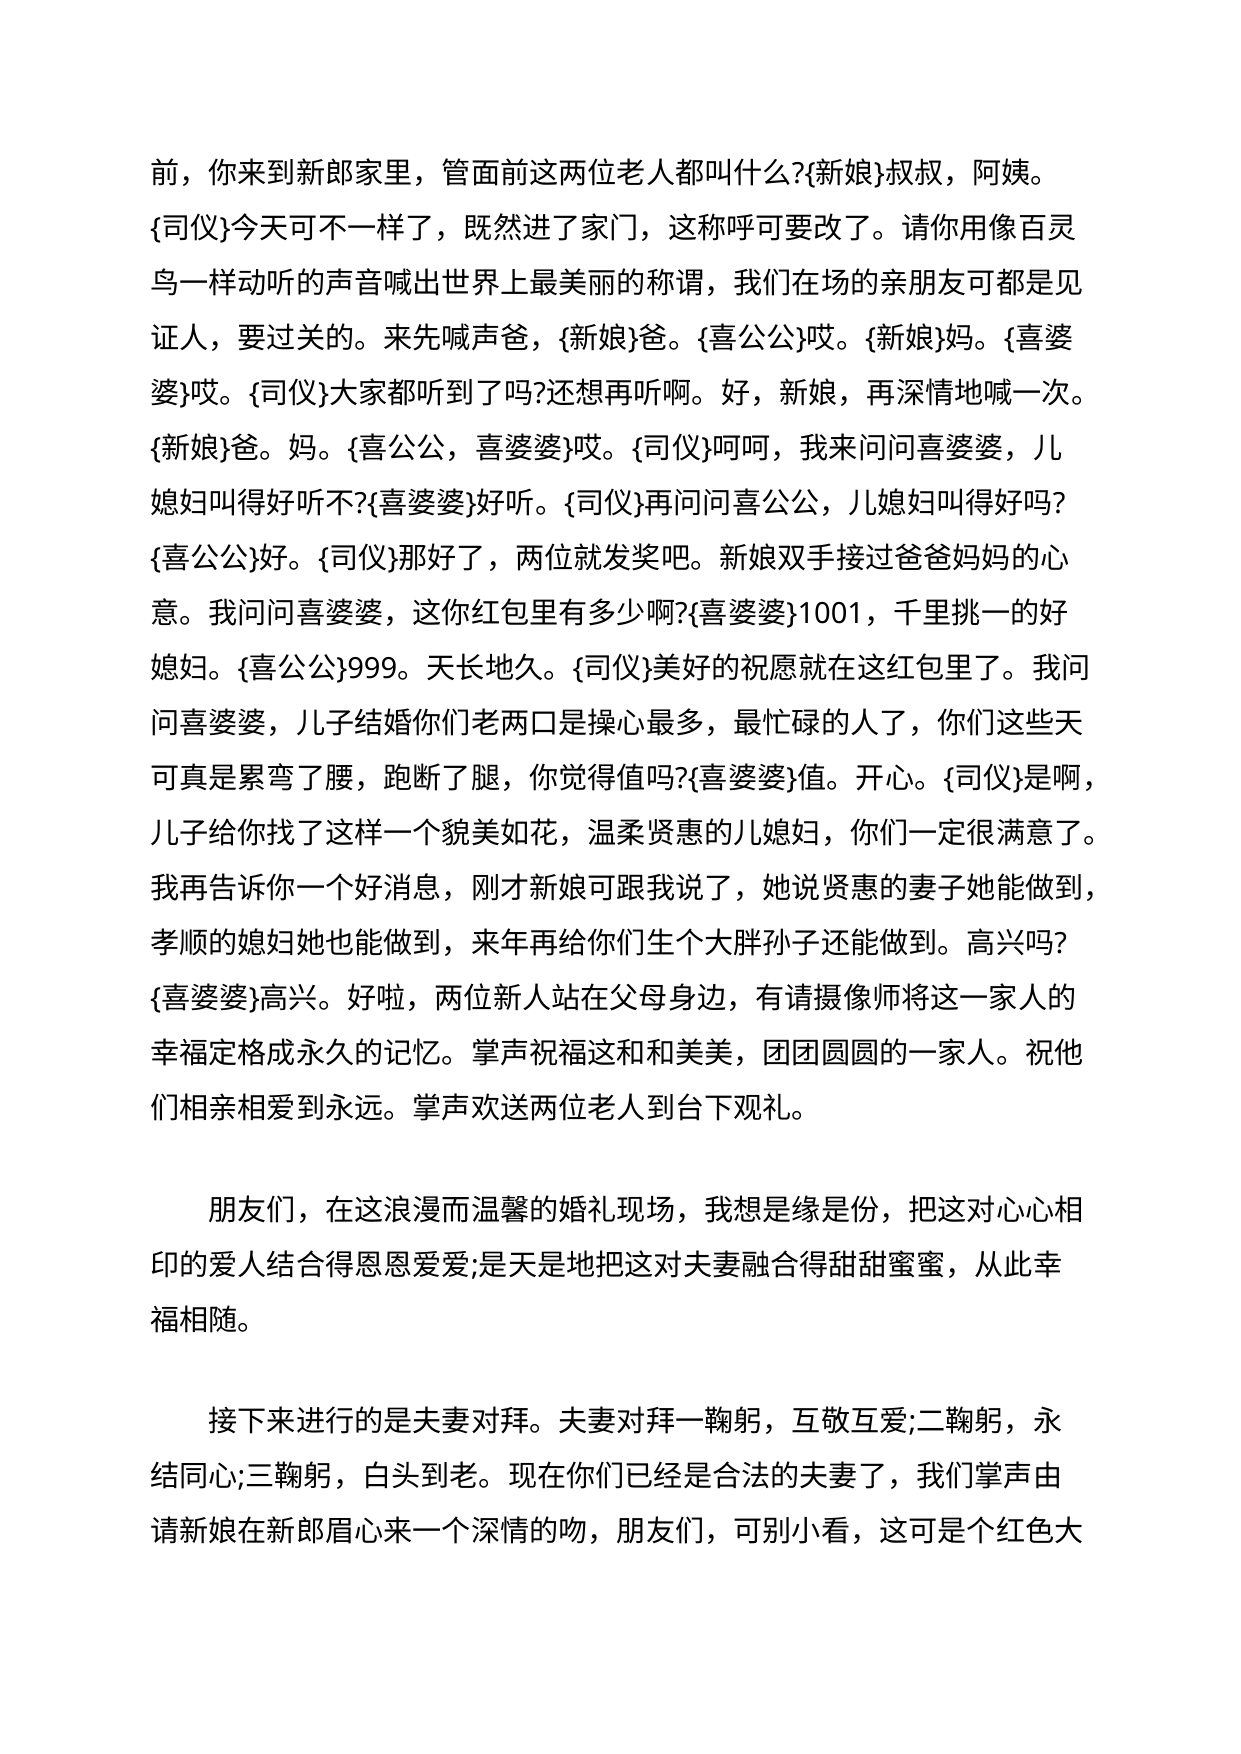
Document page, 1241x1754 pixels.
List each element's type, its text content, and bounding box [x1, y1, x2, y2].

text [150, 150, 1090, 1127]
text 朋友们，在这浪漫而温馨的婚礼现场，我想是缘是份，把这对心心相印的爱人结合得恩恩爱爱;是天是地把这对夫妻融合得甜甜蜜蜜，从此幸福相随。 [150, 1186, 1090, 1338]
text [150, 1398, 1090, 1550]
